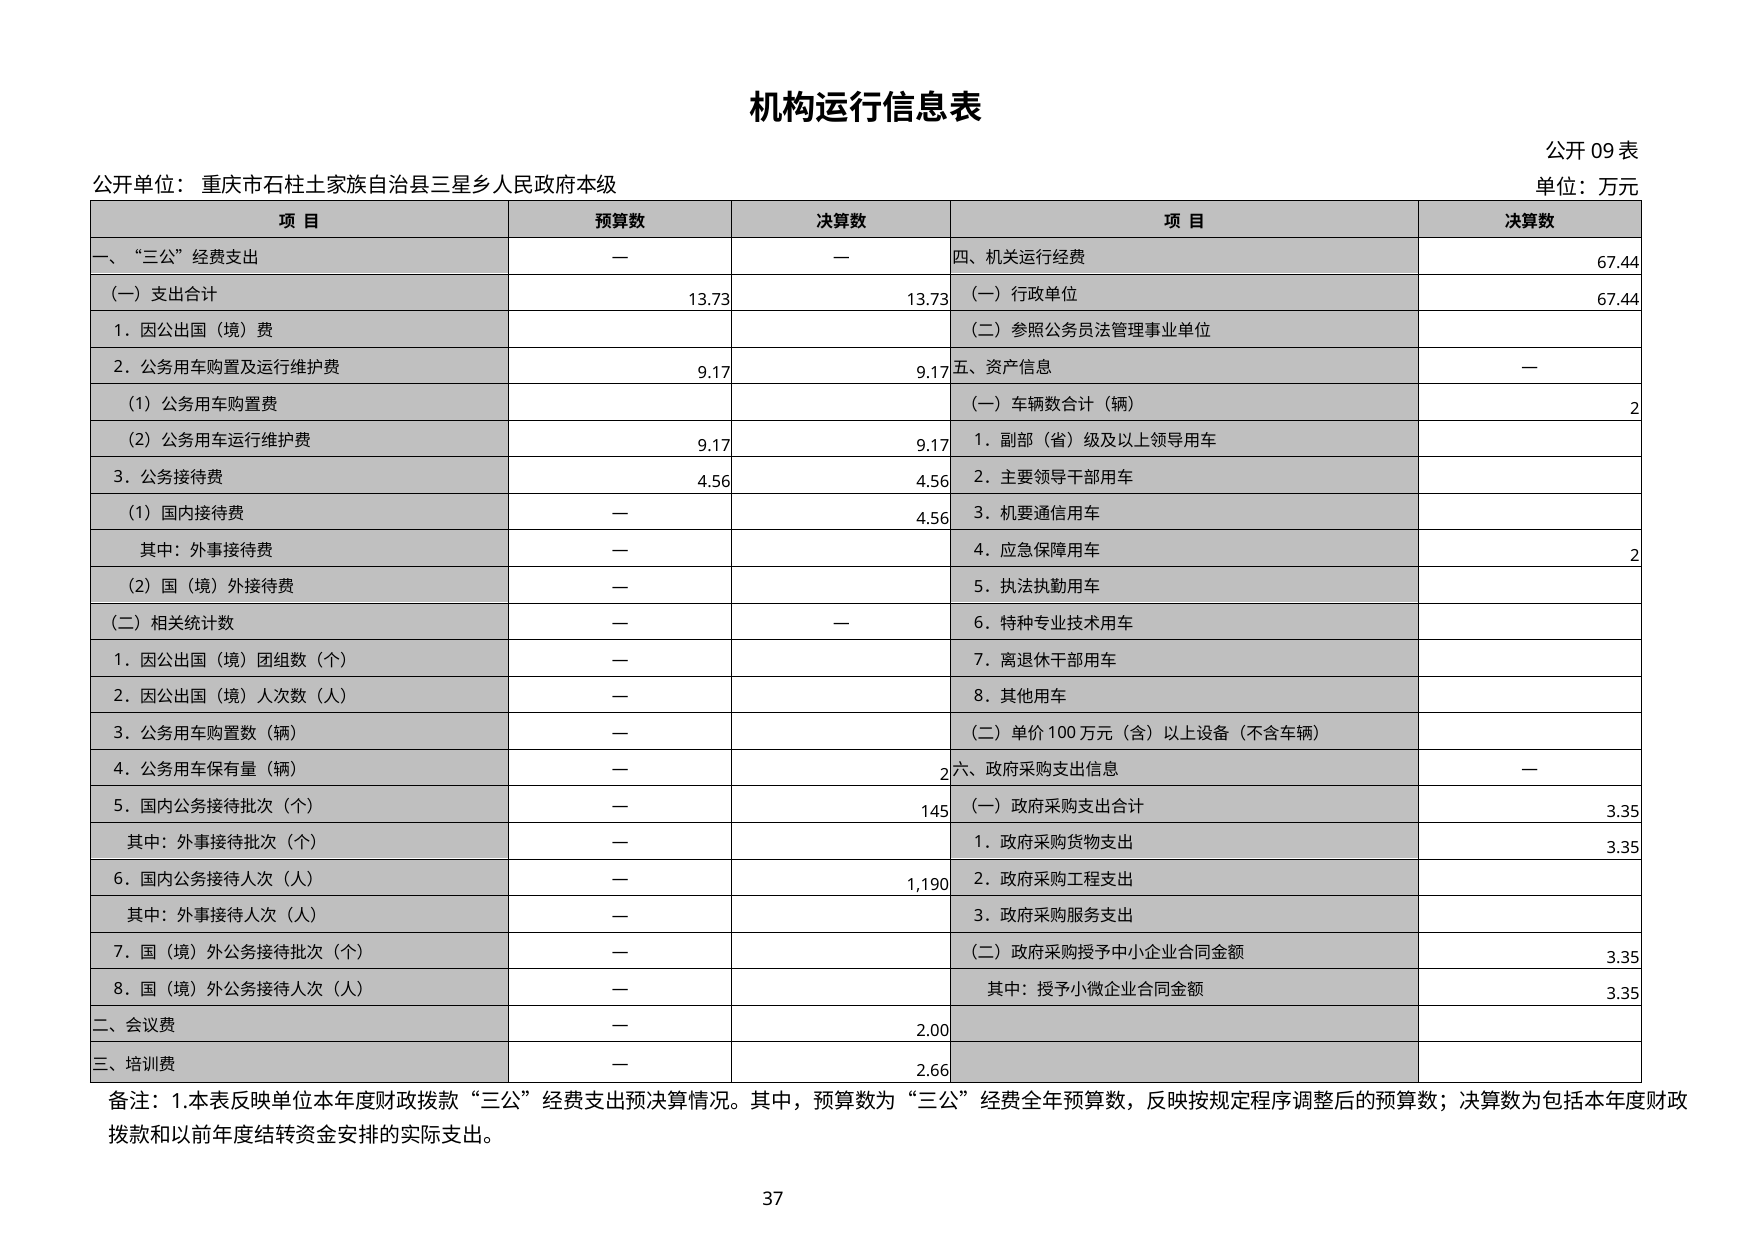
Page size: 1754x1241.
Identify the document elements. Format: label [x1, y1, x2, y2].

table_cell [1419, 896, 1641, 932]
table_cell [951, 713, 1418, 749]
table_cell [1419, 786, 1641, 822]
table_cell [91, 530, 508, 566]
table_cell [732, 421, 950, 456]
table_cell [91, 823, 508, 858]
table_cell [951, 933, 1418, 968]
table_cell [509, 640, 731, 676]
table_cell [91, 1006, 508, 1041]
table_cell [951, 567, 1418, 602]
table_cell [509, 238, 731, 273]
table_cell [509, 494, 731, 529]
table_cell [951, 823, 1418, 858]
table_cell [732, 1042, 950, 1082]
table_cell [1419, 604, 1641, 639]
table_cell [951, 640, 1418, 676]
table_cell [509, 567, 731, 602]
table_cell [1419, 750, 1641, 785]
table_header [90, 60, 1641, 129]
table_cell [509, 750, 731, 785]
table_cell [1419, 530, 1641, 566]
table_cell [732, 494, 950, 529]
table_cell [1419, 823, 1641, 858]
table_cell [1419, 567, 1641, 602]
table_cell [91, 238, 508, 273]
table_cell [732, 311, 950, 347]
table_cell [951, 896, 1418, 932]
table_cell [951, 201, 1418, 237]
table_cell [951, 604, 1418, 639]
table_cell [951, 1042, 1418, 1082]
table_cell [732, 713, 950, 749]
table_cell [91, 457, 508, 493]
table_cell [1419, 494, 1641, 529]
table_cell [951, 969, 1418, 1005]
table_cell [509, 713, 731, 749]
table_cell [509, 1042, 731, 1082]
text [108, 1083, 1707, 1151]
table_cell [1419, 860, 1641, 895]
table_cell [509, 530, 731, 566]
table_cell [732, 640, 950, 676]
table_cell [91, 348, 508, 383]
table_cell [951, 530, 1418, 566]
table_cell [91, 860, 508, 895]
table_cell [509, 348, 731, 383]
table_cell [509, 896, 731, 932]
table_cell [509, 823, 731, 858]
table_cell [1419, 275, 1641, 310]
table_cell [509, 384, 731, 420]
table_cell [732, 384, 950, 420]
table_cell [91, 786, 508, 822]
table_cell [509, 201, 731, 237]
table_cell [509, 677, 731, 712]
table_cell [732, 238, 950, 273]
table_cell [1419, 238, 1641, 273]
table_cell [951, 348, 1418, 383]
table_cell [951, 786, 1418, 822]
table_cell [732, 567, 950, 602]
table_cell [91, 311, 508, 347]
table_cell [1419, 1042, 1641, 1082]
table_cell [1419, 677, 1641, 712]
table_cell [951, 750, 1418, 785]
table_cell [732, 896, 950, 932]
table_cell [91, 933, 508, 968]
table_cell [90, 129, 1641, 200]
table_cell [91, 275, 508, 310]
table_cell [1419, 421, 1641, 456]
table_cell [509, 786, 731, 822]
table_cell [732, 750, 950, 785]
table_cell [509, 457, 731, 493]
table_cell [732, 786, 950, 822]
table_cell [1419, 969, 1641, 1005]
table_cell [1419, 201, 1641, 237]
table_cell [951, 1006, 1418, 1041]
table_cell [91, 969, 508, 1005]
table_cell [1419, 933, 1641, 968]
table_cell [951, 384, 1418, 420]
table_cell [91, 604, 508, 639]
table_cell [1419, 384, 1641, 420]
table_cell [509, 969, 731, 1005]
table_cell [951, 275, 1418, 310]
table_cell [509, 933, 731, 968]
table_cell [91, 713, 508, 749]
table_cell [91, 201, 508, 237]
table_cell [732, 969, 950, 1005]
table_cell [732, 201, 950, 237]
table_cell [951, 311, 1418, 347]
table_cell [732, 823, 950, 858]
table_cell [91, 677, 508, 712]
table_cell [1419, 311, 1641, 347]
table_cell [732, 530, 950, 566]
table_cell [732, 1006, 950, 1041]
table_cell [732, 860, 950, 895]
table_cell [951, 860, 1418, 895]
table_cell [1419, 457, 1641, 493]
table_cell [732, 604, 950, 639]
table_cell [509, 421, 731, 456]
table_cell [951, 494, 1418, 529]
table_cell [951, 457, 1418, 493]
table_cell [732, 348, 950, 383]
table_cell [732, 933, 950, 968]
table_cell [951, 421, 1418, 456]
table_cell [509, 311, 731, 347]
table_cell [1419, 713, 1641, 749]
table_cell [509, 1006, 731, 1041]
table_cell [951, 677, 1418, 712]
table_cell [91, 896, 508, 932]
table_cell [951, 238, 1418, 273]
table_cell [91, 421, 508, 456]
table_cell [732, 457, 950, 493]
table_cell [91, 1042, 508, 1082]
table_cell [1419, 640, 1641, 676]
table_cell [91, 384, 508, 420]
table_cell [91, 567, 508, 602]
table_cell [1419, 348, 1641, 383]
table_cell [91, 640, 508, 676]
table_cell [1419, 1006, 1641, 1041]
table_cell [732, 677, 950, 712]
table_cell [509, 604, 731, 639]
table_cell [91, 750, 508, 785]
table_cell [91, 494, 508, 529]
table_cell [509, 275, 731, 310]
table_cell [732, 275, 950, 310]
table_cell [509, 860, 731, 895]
